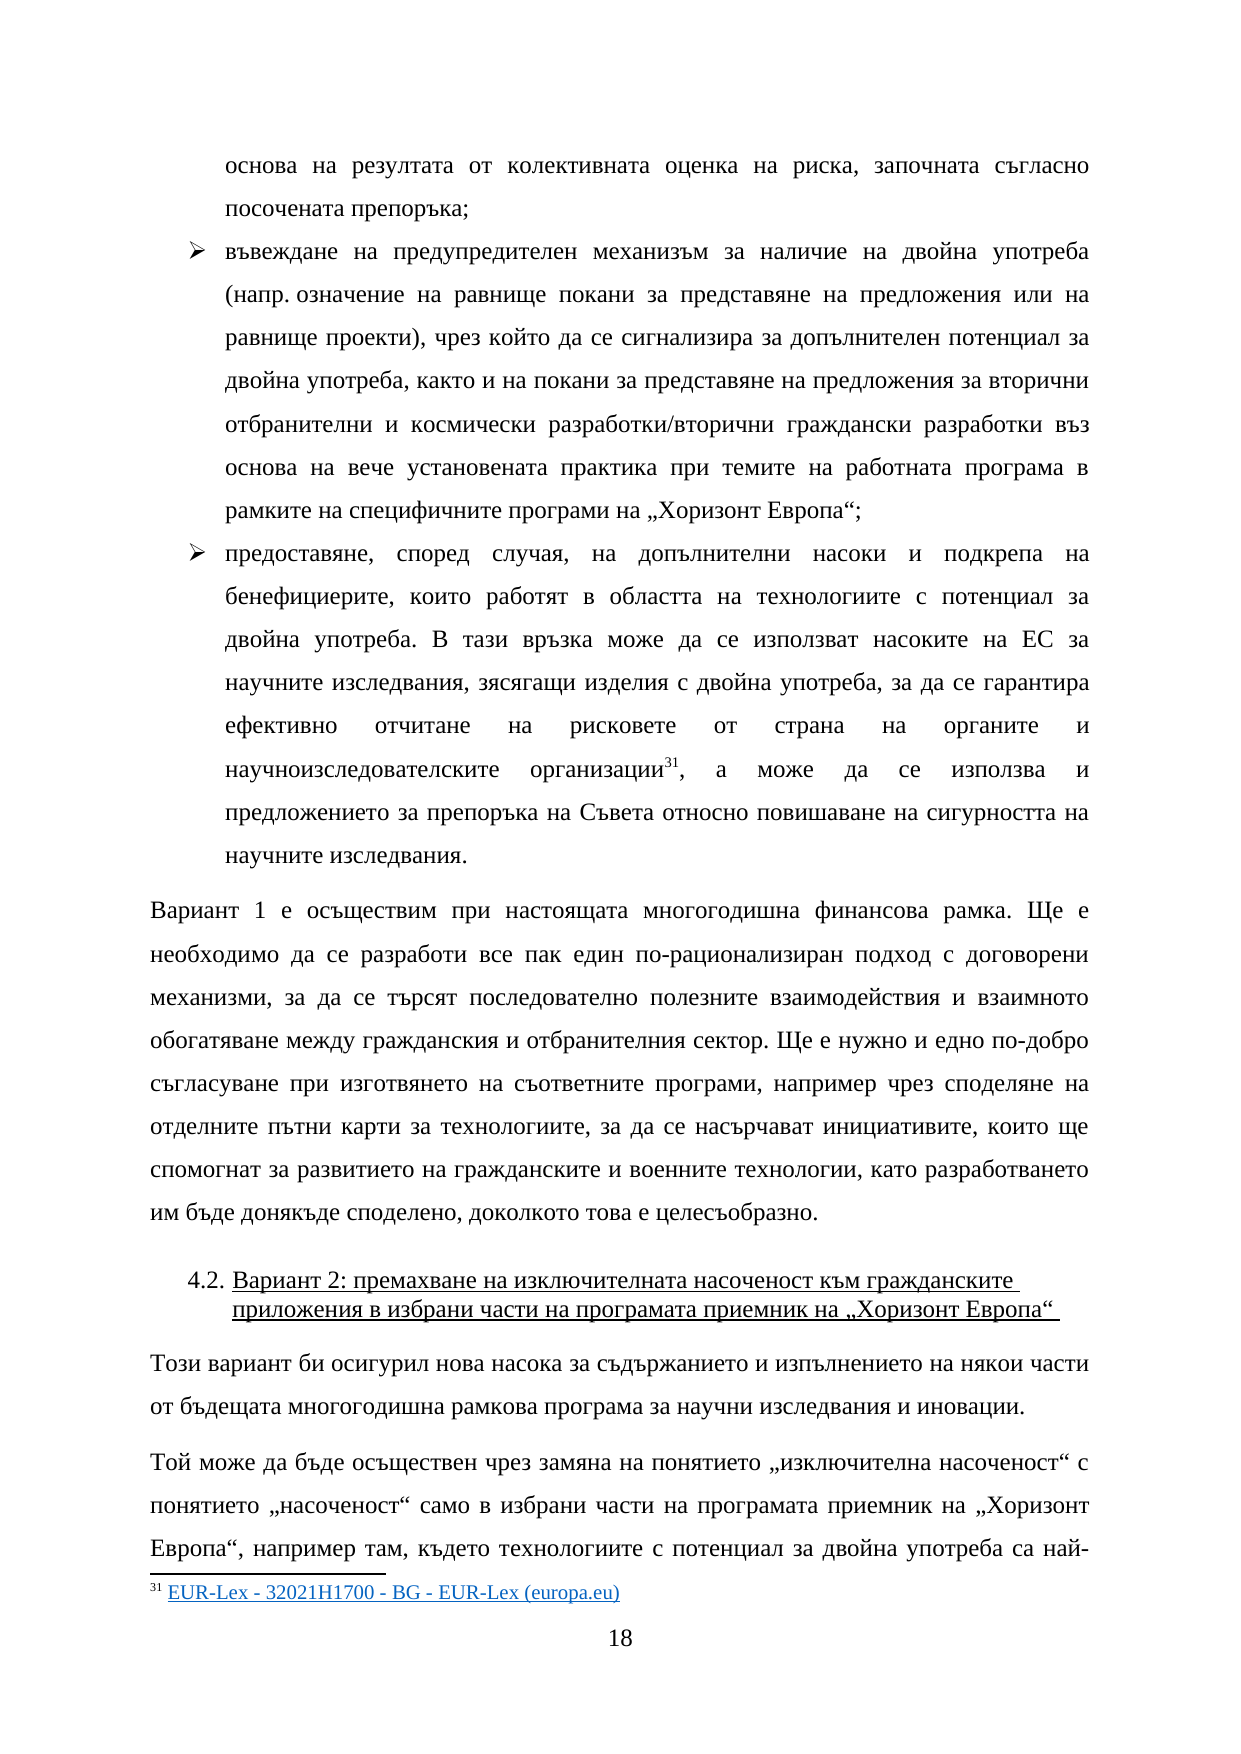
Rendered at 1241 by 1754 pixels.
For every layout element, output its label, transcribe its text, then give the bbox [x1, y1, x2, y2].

text Вариант 1 е осъществим при настоящата многогодишна финансова рамка. Ще е необходимо да се разработи все пак един по-рационализиран подход с договорени механизми, за да се търсят последователно полезните взаимодействия и взаимното обогатяване между гражданския и отбранителния сектор. Ще е нужно и едно по-добро съгласуване при изготвянето на съответните програми, например чрез споделяне на отделните пътни карти за технологиите, за да се насърчават инициативите, които ще спомогнат за развитието на гражданските и военните технологии, като разработването им бъде донякъде споделено, доколкото това е целесъобразно. [150, 896, 1090, 1226]
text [150, 1447, 1090, 1562]
text Този вариант би осигурил нова насока за съдържанието и изпълнението на някои части от бъдещата многогодишна рамкова програма за научни изследвания и иновации. [150, 1348, 1090, 1420]
list Вариант 2: премахване на изключителната насоченост към гражданските приложения в избрани части на програмата приемник на „Хоризонт Европа“ [187, 1266, 1090, 1323]
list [187, 150, 1090, 222]
list предоставяне, според случая, на допълнителни насоки и подкрепа на бенефициерите, които работят в областта на технологиите с потенциал за двойна употреба. В тази връзка може да се използват насоките на ЕС за научните изследвания, зясягащи изделия с двойна употреба, за да се гарантира ефективно отчитане на рисковете от страна на органите и научноизследователските организации, а може да се използва и предложението за препоръка на Съвета относно повишаване на сигурността на научните изследвания. [187, 538, 1090, 869]
list въвеждане на предупредителен механизъм за наличие на двойна употреба (напр. означение на равнище покани за представяне на предложения или на равнище проекти), чрез който да се сигнализира за допълнителен потенциал за двойна употреба, както и на покани за представяне на предложения за вторични отбранителни и космически разработки/вторични граждански разработки въз основа на вече установената практика при темите на работната програма в рамките на специфичните програми на „Хоризонт Европа“; [187, 236, 1090, 524]
